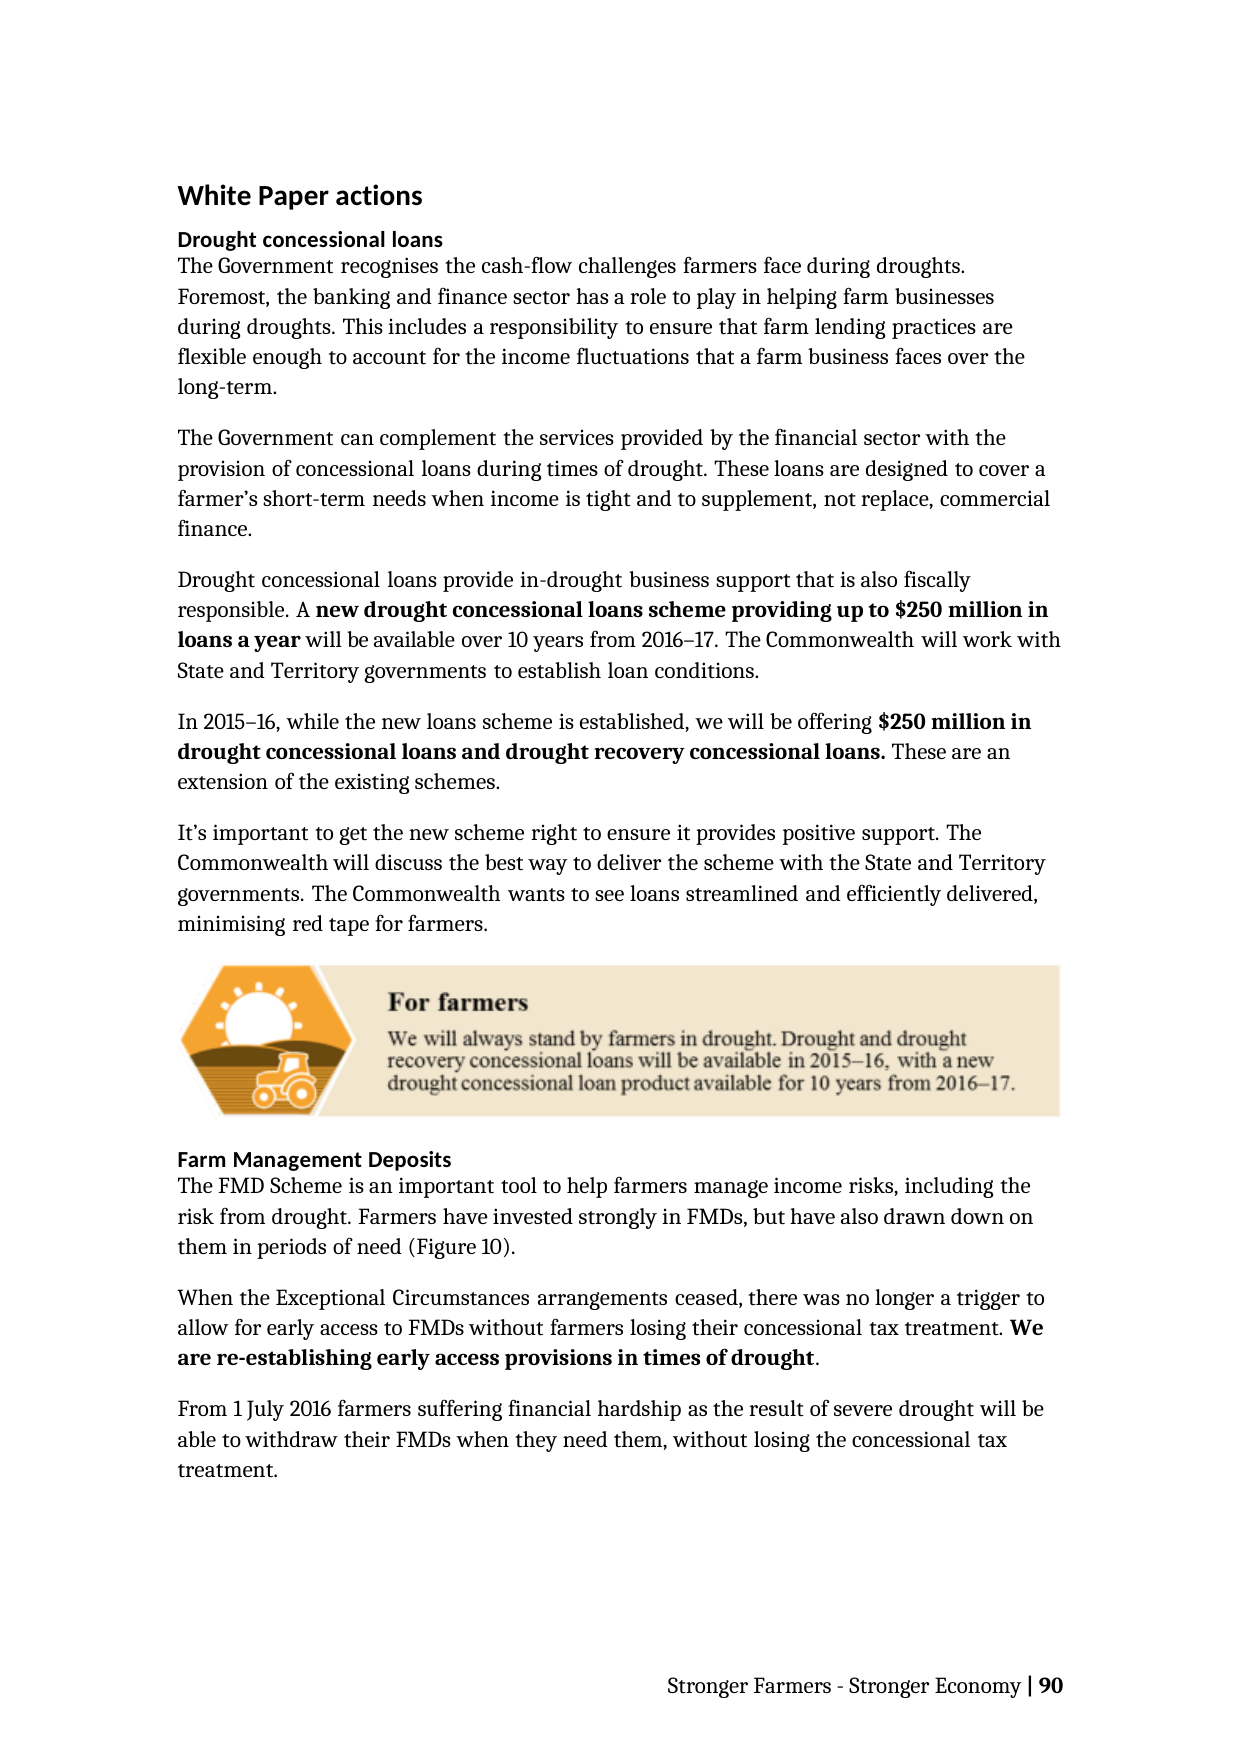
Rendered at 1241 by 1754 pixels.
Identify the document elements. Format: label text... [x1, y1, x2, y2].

subtitle White Paper actions [177, 177, 1063, 213]
text The Government can complement the services provided by the financial sector with the provision of concessional loans during times of drought. These loans are designed to cover a farmer’s short-term needs when income is tight and to supplement, not replace, commercial finance. [177, 425, 1063, 542]
text The FMD Scheme is an important tool to help farmers manage income risks, including the risk from drought. Farmers have invested strongly in FMDs, but have also drawn down on them in periods of need (Figure 10). [177, 1173, 1063, 1260]
text Drought concessional loans provide in-drought business support that is also fiscally responsible. A new drought concessional loans scheme providing up to $250 million in loans a year will be available over 10 years from 2016–17. The Commonwealth will work with State and Territory governments to establish loan conditions. [177, 567, 1063, 684]
subtitle Drought concessional loans [177, 225, 1063, 253]
subtitle Farm Management Deposits [177, 1145, 1063, 1173]
text In 2015–16, while the new loans scheme is established, we will be offering $250 million in drought concessional loans and drought recovery concessional loans. These are an extension of the existing schemes. [177, 708, 1063, 795]
text From 1 July 2016 farmers suffering financial hardship as the result of severe drought will be able to withdraw their FMDs when they need them, without losing the concessional tax treatment. [177, 1396, 1063, 1483]
picture [177, 961, 1063, 1121]
text The Government recognises the cash-flow challenges farmers face during droughts. Foremost, the banking and finance sector has a role to play in helping farm businesses during droughts. This includes a responsibility to ensure that farm lending practices are flexible enough to account for the income fluctuations that a farm business faces over the long-term. [177, 253, 1063, 401]
text When the Exceptional Circumstances arrangements ceased, there was no longer a trigger to allow for early access to FMDs without farmers losing their concessional tax treatment. We are re-establishing early access provisions in times of drought. [177, 1285, 1063, 1371]
text It’s important to get the new scheme right to ensure it provides positive support. The Commonwealth will discuss the best way to deliver the scheme with the State and Territory governments. The Commonwealth wants to see loans streamlined and efficiently delivered, minimising red tape for farmers. [177, 820, 1063, 937]
